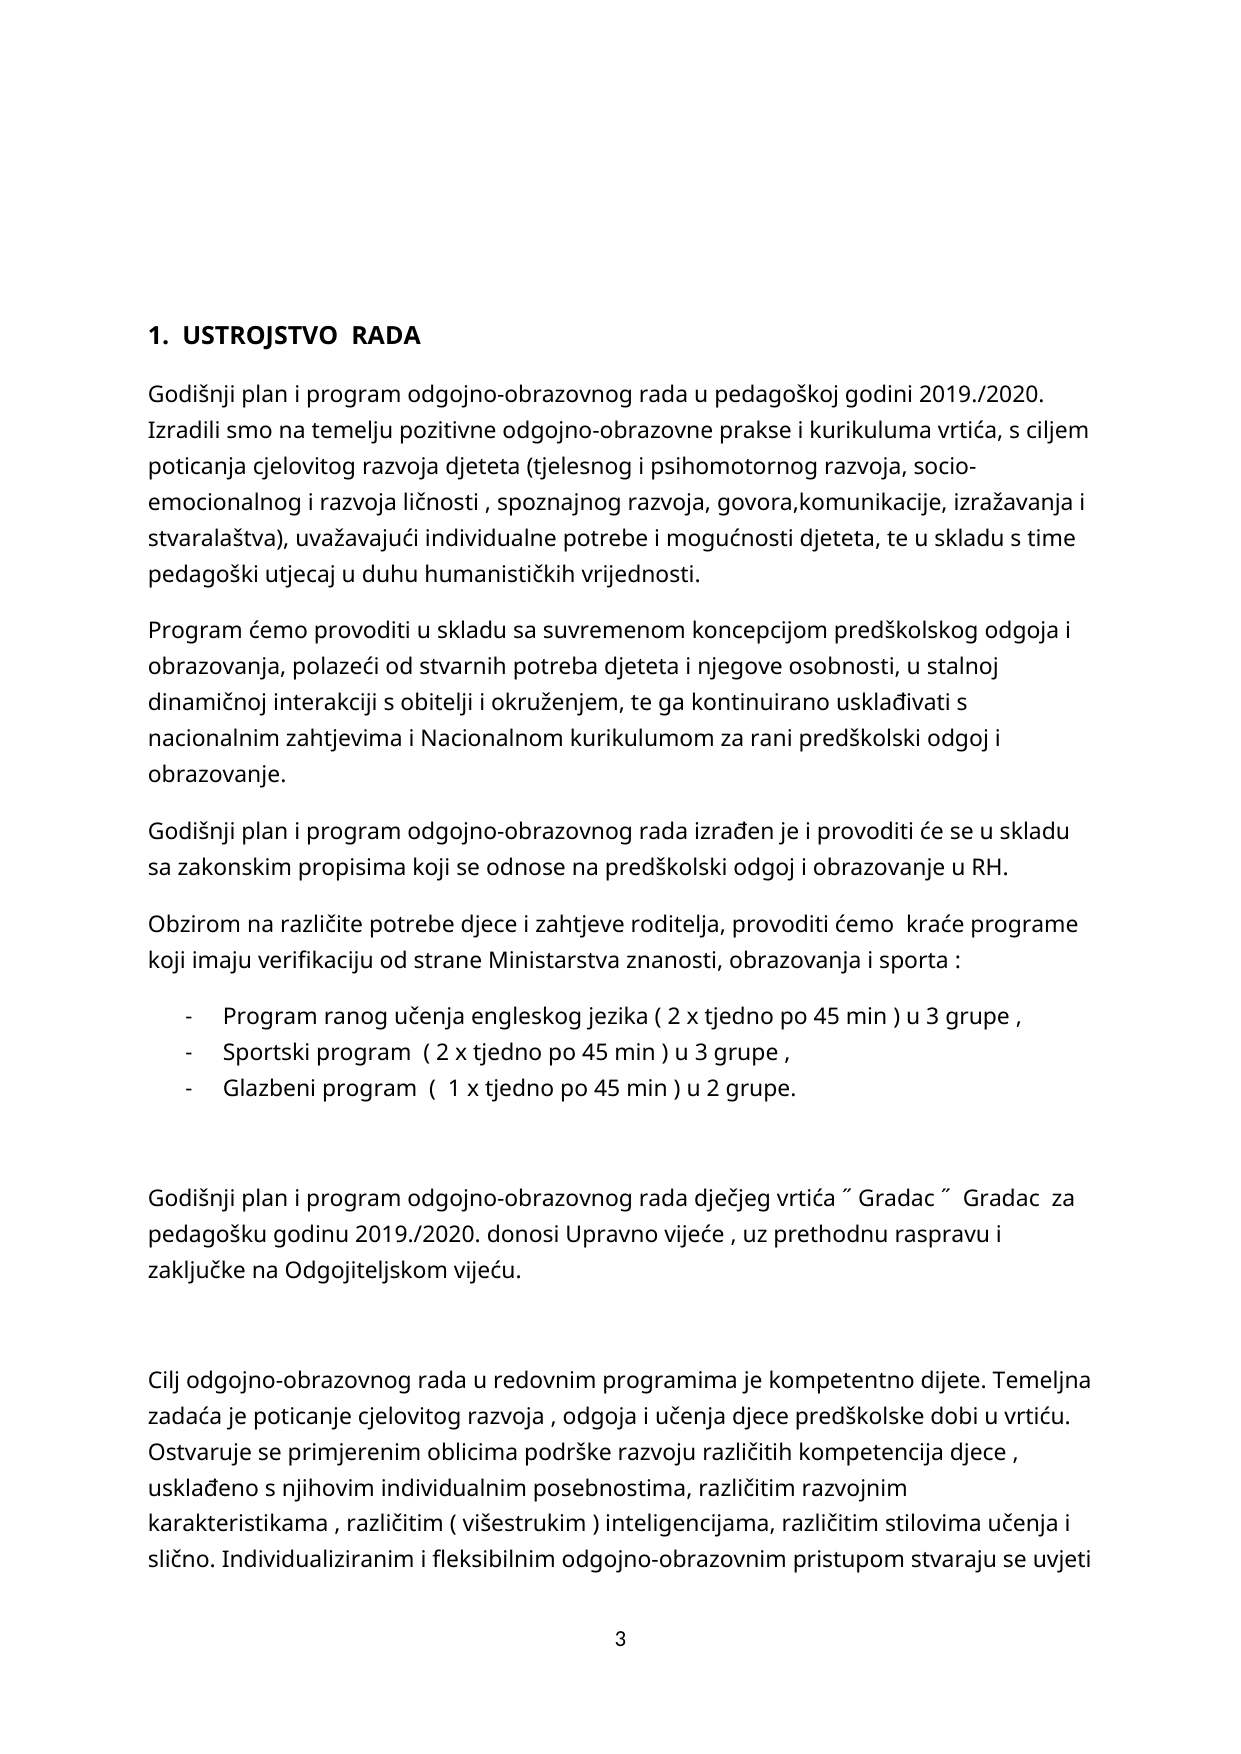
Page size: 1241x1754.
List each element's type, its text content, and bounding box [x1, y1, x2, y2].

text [148, 1364, 1093, 1574]
list Sportski program ( 2 x tjedno po 45 min ) u 3 grupe , [185, 1036, 1093, 1067]
text Obzirom na različite potrebe djece i zahtjeve roditelja, provoditi ćemo kraće programe koji imaju verifikaciju od strane Ministarstva znanosti, obrazovanja i sporta : [148, 908, 1093, 975]
text Godišnji plan i program odgojno-obrazovnog rada dječjeg vrtića ˝ Gradac ˝ Gradac za pedagošku godinu 2019./2020. donosi Upravno vijeće , uz prethodnu raspravu i zaključke na Odgojiteljskom vijeću. [148, 1182, 1093, 1285]
text 1. USTROJSTVO RADA [148, 318, 1093, 352]
text Program ćemo provoditi u skladu sa suvremenom koncepcijom predškolskog odgoja i obrazovanja, polazeći od stvarnih potreba djeteta i njegove osobnosti, u stalnoj dinamičnoj interakciji s obitelji i okruženjem, te ga kontinuirano usklađivati s nacionalnim zahtjevima i Nacionalnom kurikulumom za rani predškolski odgoj i obrazovanje. [148, 614, 1093, 789]
text Godišnji plan i program odgojno-obrazovnog rada u pedagoškoj godini 2019./2020. Izradili smo na temelju pozitivne odgojno-obrazovne prakse i kurikuluma vrtića, s ciljem poticanja cjelovitog razvoja djeteta (tjelesnog i psihomotornog razvoja, socio-emocionalnog i razvoja ličnosti , spoznajnog razvoja, govora,komunikacije, izražavanja i stvaralaštva), uvažavajući individualne potrebe i mogućnosti djeteta, te u skladu s time pedagoški utjecaj u duhu humanističkih vrijednosti. [148, 378, 1093, 589]
list Glazbeni program ( 1 x tjedno po 45 min ) u 2 grupe. [185, 1072, 1093, 1103]
list Program ranog učenja engleskog jezika ( 2 x tjedno po 45 min ) u 3 grupe , [185, 1000, 1093, 1032]
text Godišnji plan i program odgojno-obrazovnog rada izrađen je i provoditi će se u skladu sa zakonskim propisima koji se odnose na predškolski odgoj i obrazovanje u RH. [148, 815, 1093, 882]
